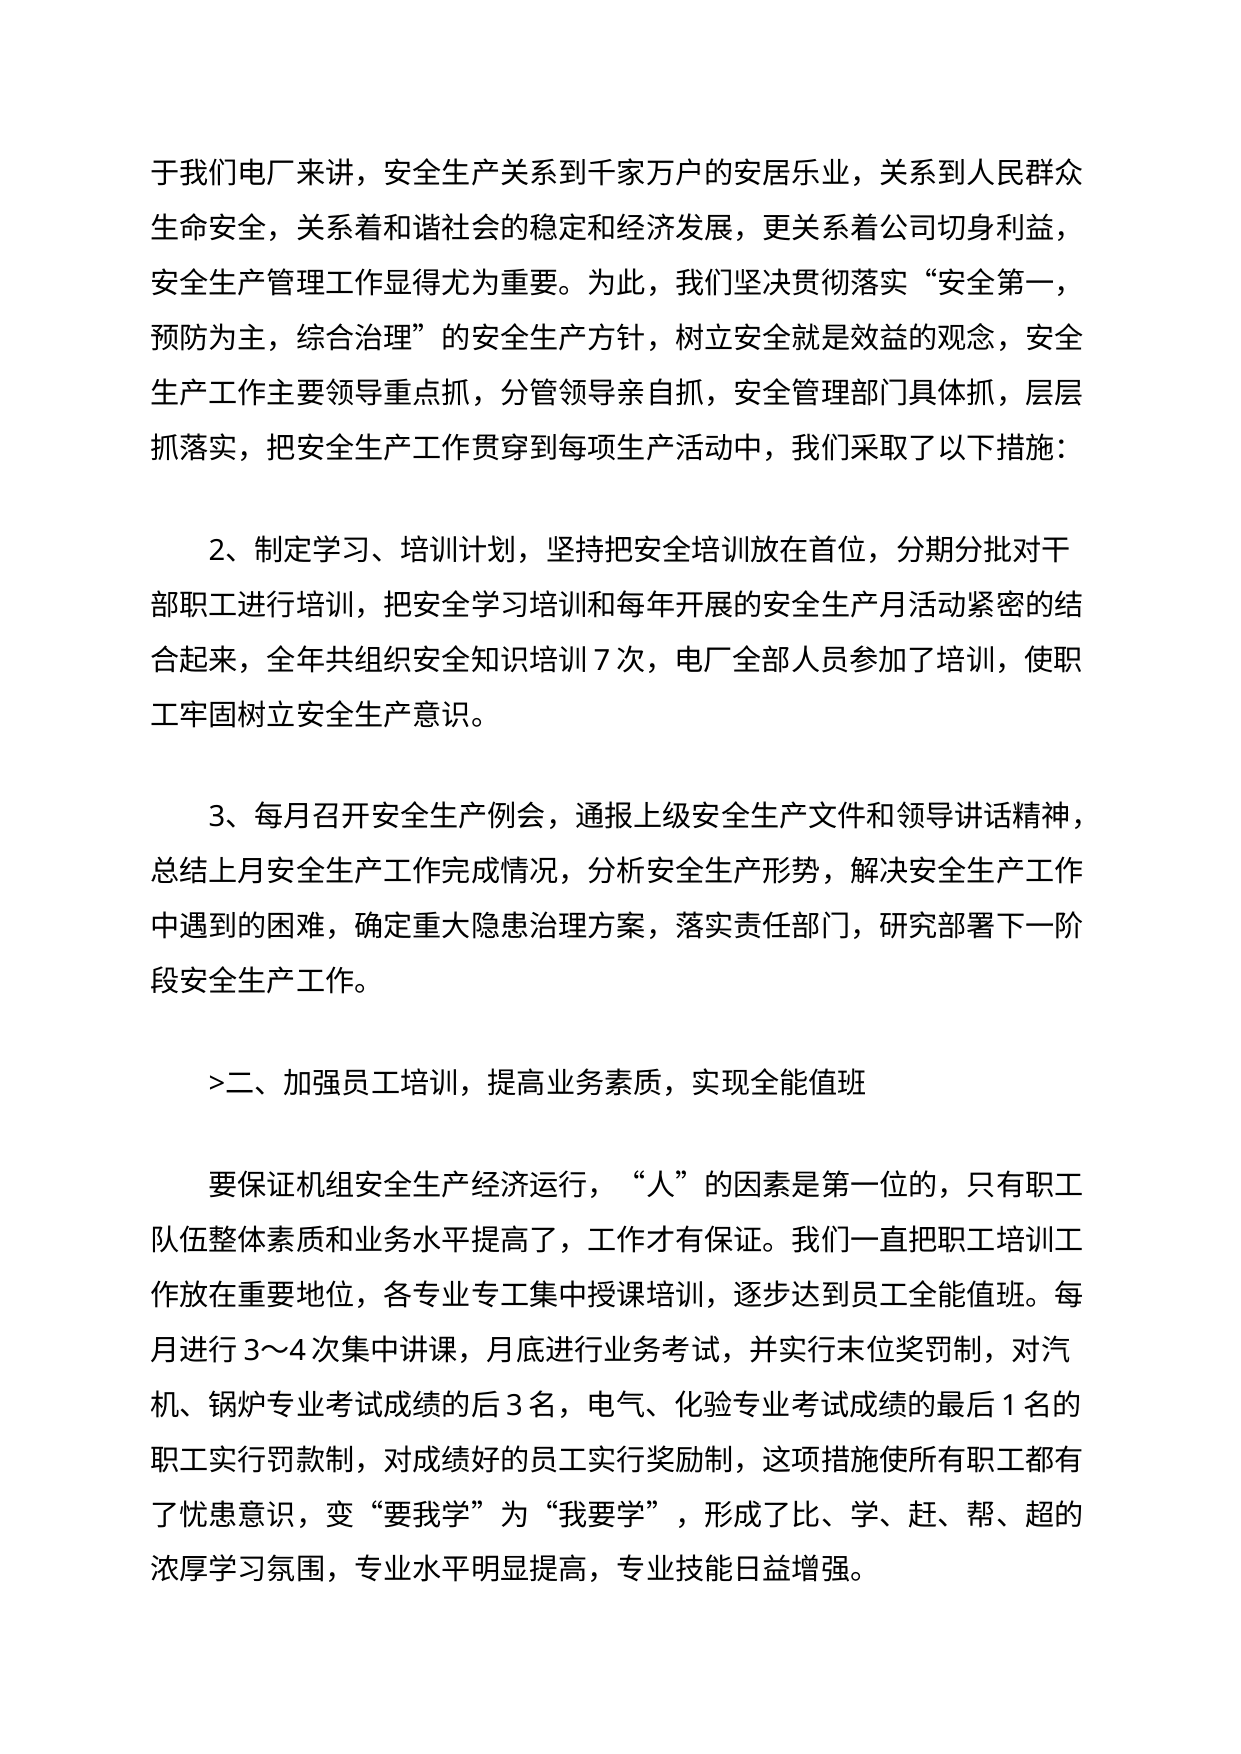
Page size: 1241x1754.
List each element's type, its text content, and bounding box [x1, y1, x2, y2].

text 要保证机组安全生产经济运行，“人”的因素是第一位的，只有职工队伍整体素质和业务水平提高了，工作才有保证。我们一直把职工培训工作放在重要地位，各专业专工集中授课培训，逐步达到员工全能值班。每月进行3～4次集中讲课，月底进行业务考试，并实行末位奖罚制，对汽机、锅炉专业考试成绩的后3名，电气、化验专业考试成绩的最后1名的职工实行罚款制，对成绩好的员工实行奖励制，这项措施使所有职工都有了忧患意识，变“要我学”为“我要学”，形成了比、学、赶、帮、超的浓厚学习氛围，专业水平明显提高，专业技能日益增强。 [150, 1161, 1090, 1588]
text >二、加强员工培训，提高业务素质，实现全能值班 [150, 1059, 1090, 1102]
text 2、制定学习、培训计划，坚持把安全培训放在首位，分期分批对干部职工进行培训，把安全学习培训和每年开展的安全生产月活动紧密的结合起来，全年共组织安全知识培训7次，电厂全部人员参加了培训，使职工牢固树立安全生产意识。 [150, 526, 1090, 733]
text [150, 150, 1090, 467]
text 3、每月召开安全生产例会，通报上级安全生产文件和领导讲话精神，总结上月安全生产工作完成情况，分析安全生产形势，解决安全生产工作中遇到的困难，确定重大隐患治理方案，落实责任部门，研究部署下一阶段安全生产工作。 [150, 793, 1090, 1000]
